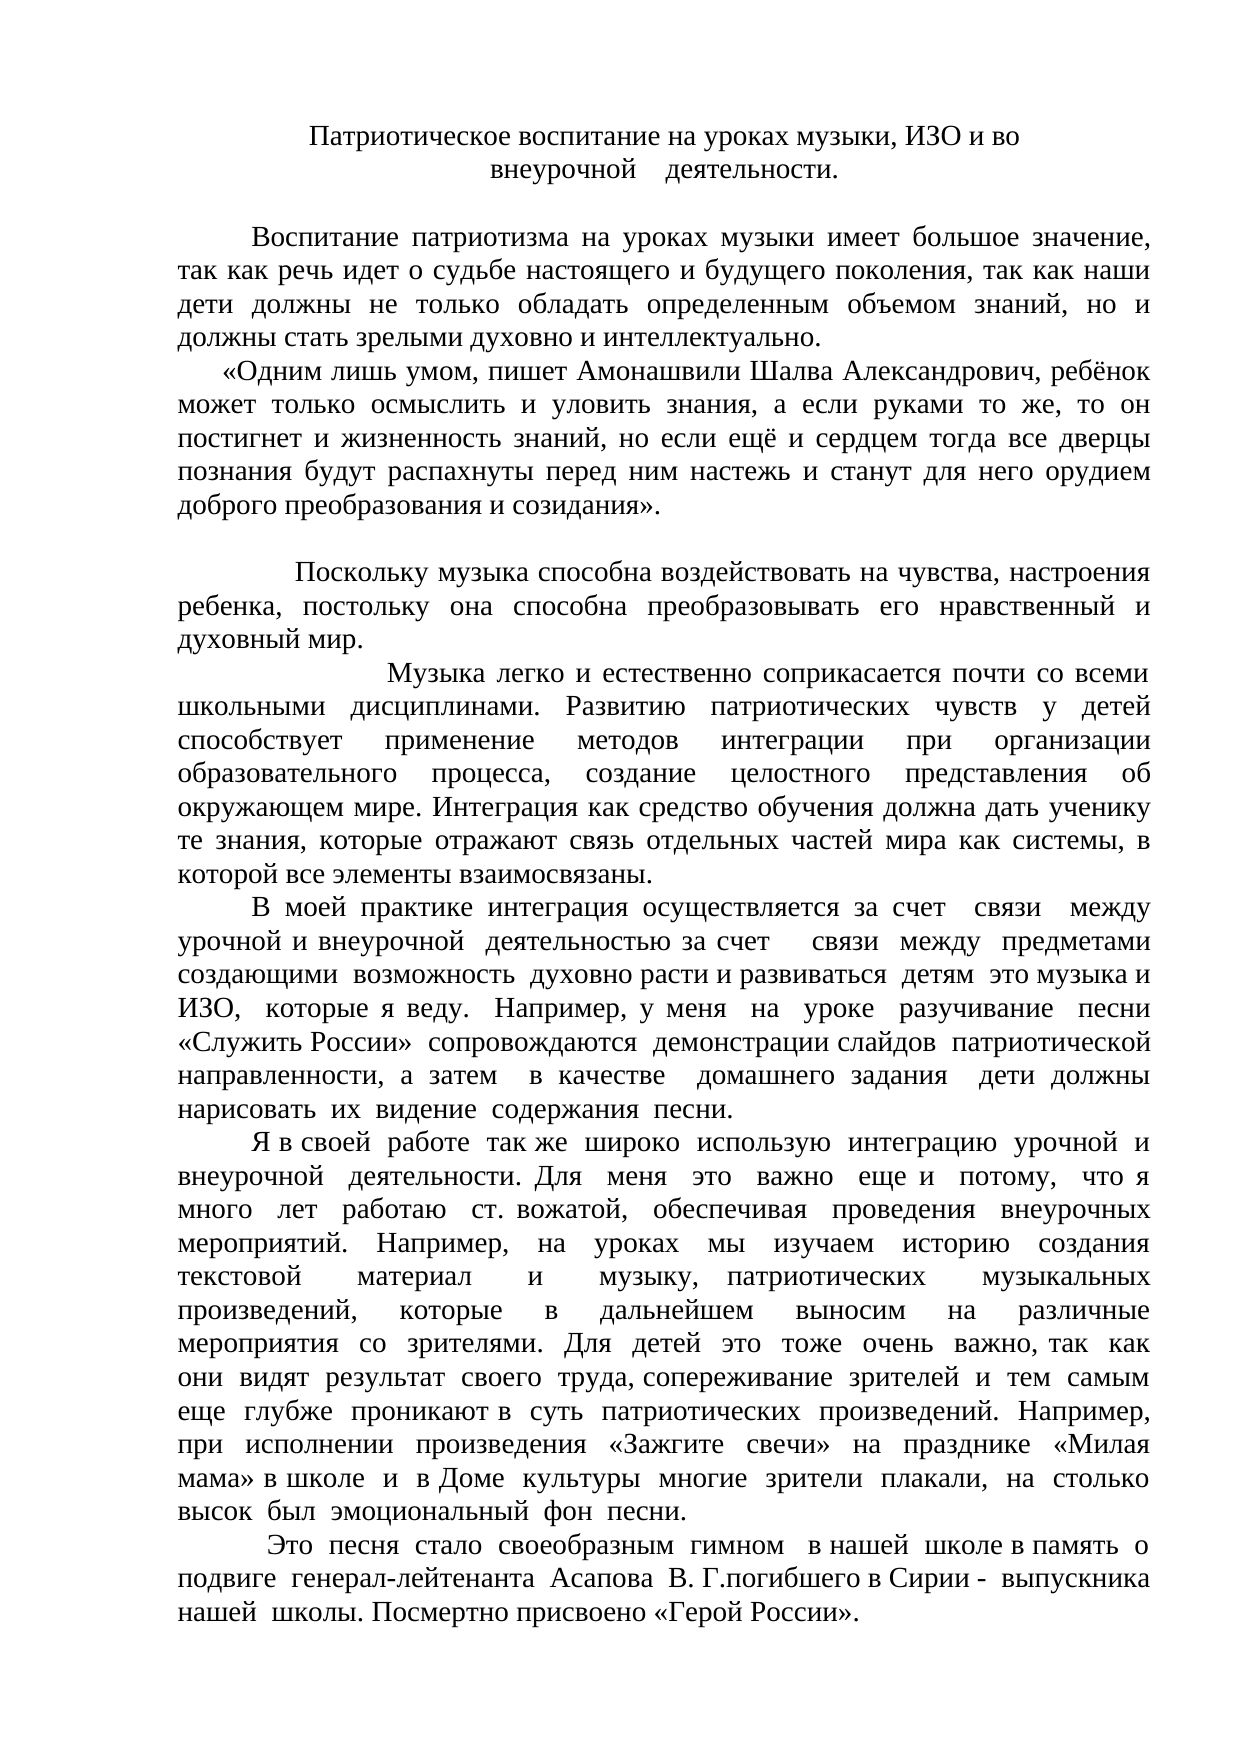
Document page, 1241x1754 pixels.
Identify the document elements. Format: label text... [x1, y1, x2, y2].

text Воспитание патриотизма на уроках музыки имеет большое значение, так как речь идет о судьбе настоящего и будущего поколения, так как наши дети должны не только обладать определенным объемом знаний, но и должны стать зрелыми духовно и интеллектуально. [177, 219, 1152, 353]
text Я в своей работе так же широко использую интеграцию урочной и внеурочной деятельности. Для меня это важно еще и потому, что я много лет работаю ст. вожатой, обеспечивая проведения внеурочных мероприятий. Например, на уроках мы изучаем историю создания текстовой материал и музыку, патриотических музыкальных произведений, которые в дальнейшем выносим на различные мероприятия со зрителями. Для детей это тоже очень важно, так как они видят результат своего труда, сопереживание зрителей и тем самым еще глубже проникают в суть патриотических произведений. Например, при исполнении произведения «Зажгите свечи» на празднике «Милая мама» в школе и в Доме культуры многие зрители плакали, на столько высок был эмоциональный фон песни. [177, 1124, 1152, 1527]
text Патриотическое воспитание на уроках музыки, ИЗО и во [177, 118, 1152, 152]
text Поскольку музыка способна воздействовать на чувства, настроения ребенка, постольку она способна преобразовывать его нравственный и духовный мир. [177, 554, 1152, 655]
text Это песня стало своеобразным гимном в нашей школе в память о подвиге генерал-лейтенанта Асапова В. Г.погибшего в Сирии - выпускника нашей школы. Посмертно присвоено «Герой России». [177, 1527, 1152, 1627]
text Музыка легко и естественно соприкасается почти со всеми школьными дисциплинами. Развитию патриотических чувств у детей способствует применение методов интеграции при организации образовательного процесса, создание целостного представления об окружающем мире. Интеграция как средство обучения должна дать ученику те знания, которые отражают связь отдельных частей мира как системы, в которой все элементы взаимосвязаны. [177, 655, 1152, 889]
text В моей практике интеграция осуществляется за счет связи между урочной и внеурочной деятельностью за счет связи между предметами создающими возможность духовно расти и развиваться детям это музыка и ИЗО, которые я веду. Например, у меня на уроке разучивание песни «Служить России» сопровождаются демонстрации слайдов патриотической направленности, а затем в качестве домашнего задания дети должны нарисовать их видение содержания песни. [177, 889, 1152, 1124]
text внеурочной деятельности. [177, 152, 1152, 185]
text «Одним лишь умом, пишет Амонашвили Шалва Александрович, ребёнок может только осмыслить и уловить знания, а если руками то же, то он постигнет и жизненность знаний, но если ещё и сердцем тогда все дверцы познания будут распахнуты перед ним настежь и станут для него орудием доброго преобразования и созидания». [177, 353, 1152, 521]
